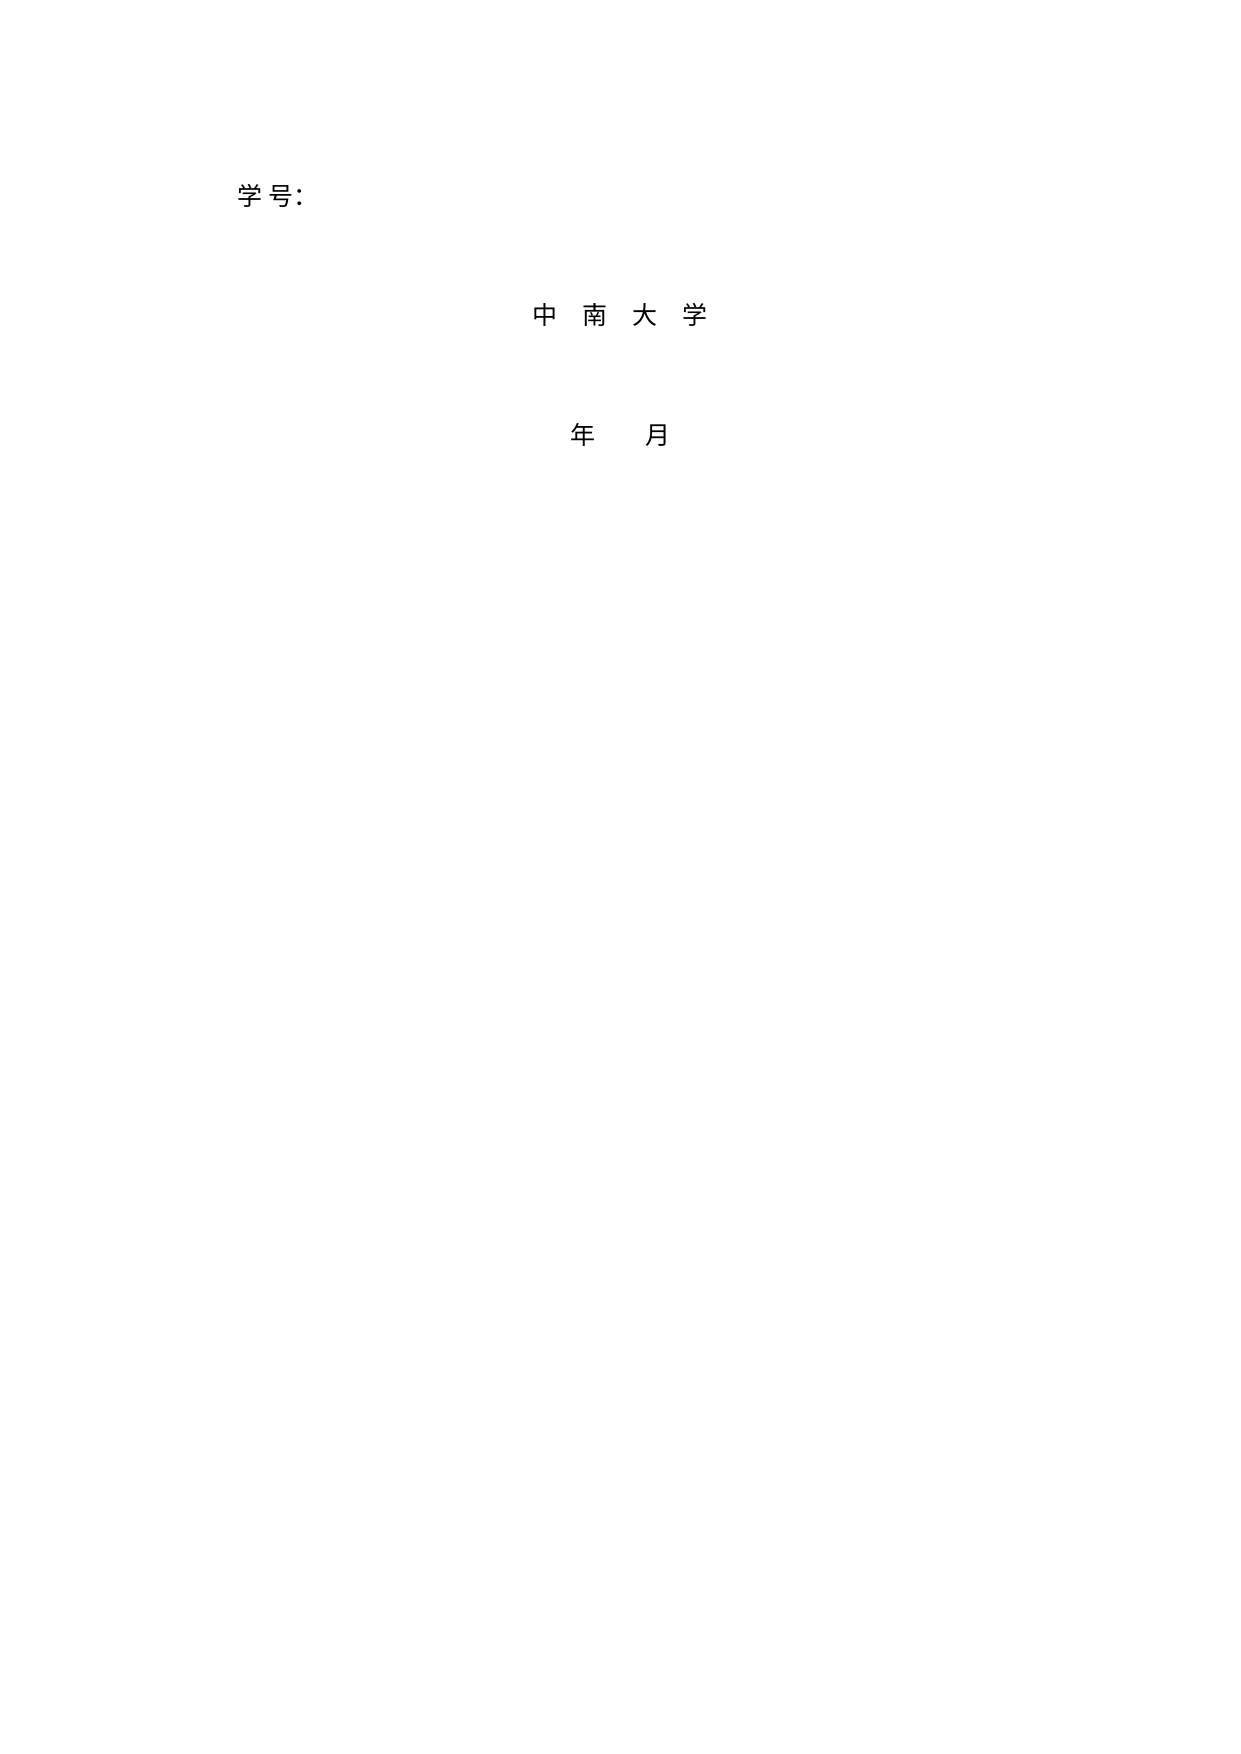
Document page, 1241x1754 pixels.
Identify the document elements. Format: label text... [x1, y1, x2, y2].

text 年 月 [187, 401, 1053, 466]
text 学 号： [187, 162, 1053, 227]
text 中 南 大 学 [187, 281, 1053, 346]
